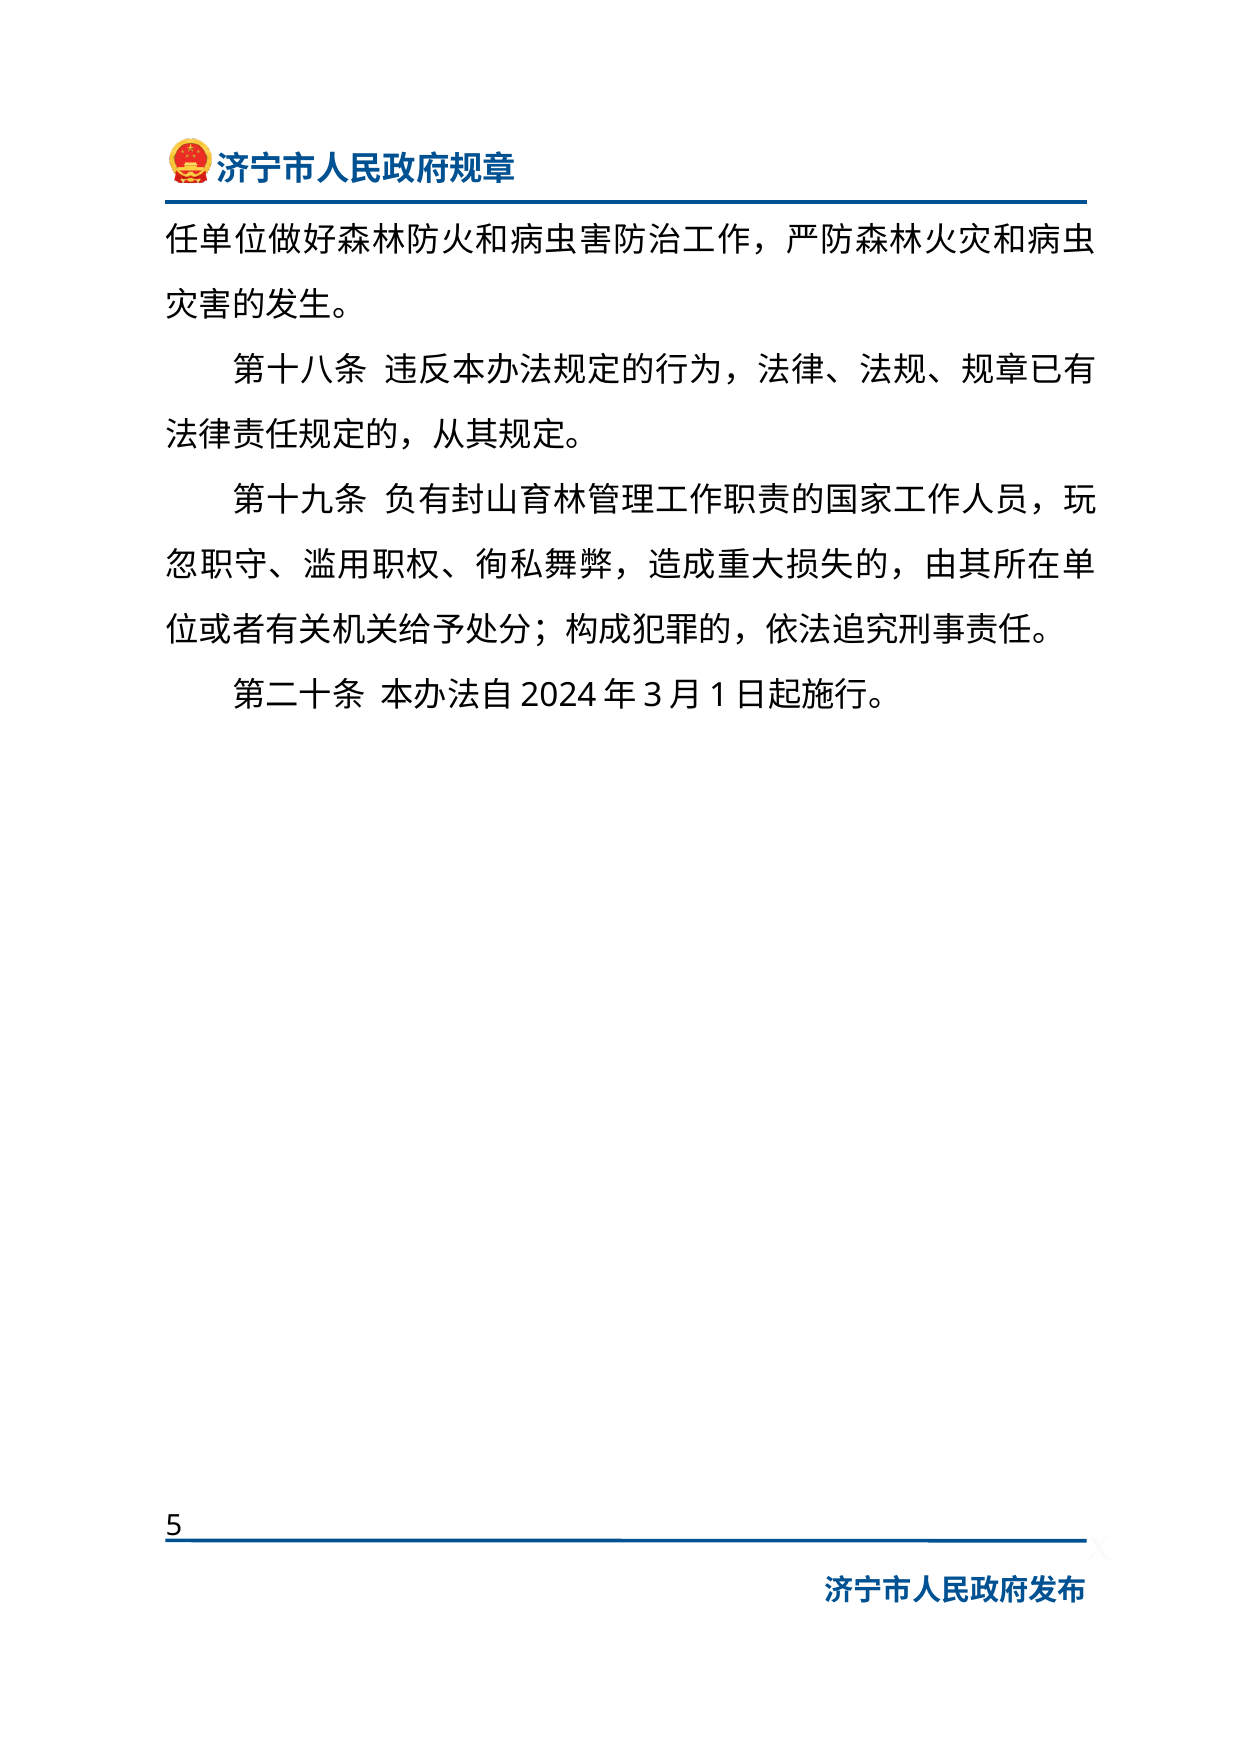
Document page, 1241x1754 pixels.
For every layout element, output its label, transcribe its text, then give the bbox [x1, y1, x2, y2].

picture [165, 136, 216, 187]
text 第十七条 市、县（市、区）林业行政主管部门应当加强封山育林区森林火险、火警和病虫害的预测、预报，监督指导责任单位做好森林防火和病虫害防治工作，严防森林火灾和病虫灾害的发生。 [165, 204, 1097, 334]
text 第十八条 违反本办法规定的行为，法律、法规、规章已有法律责任规定的，从其规定。 [165, 334, 1097, 464]
text 第二十条 本办法自2024年3月1日起施行。 [165, 659, 1097, 724]
text 第十九条 负有封山育林管理工作职责的国家工作人员，玩忽职守、滥用职权、徇私舞弊，造成重大损失的，由其所在单位或者有关机关给予处分；构成犯罪的，依法追究刑事责任。 [165, 464, 1097, 659]
